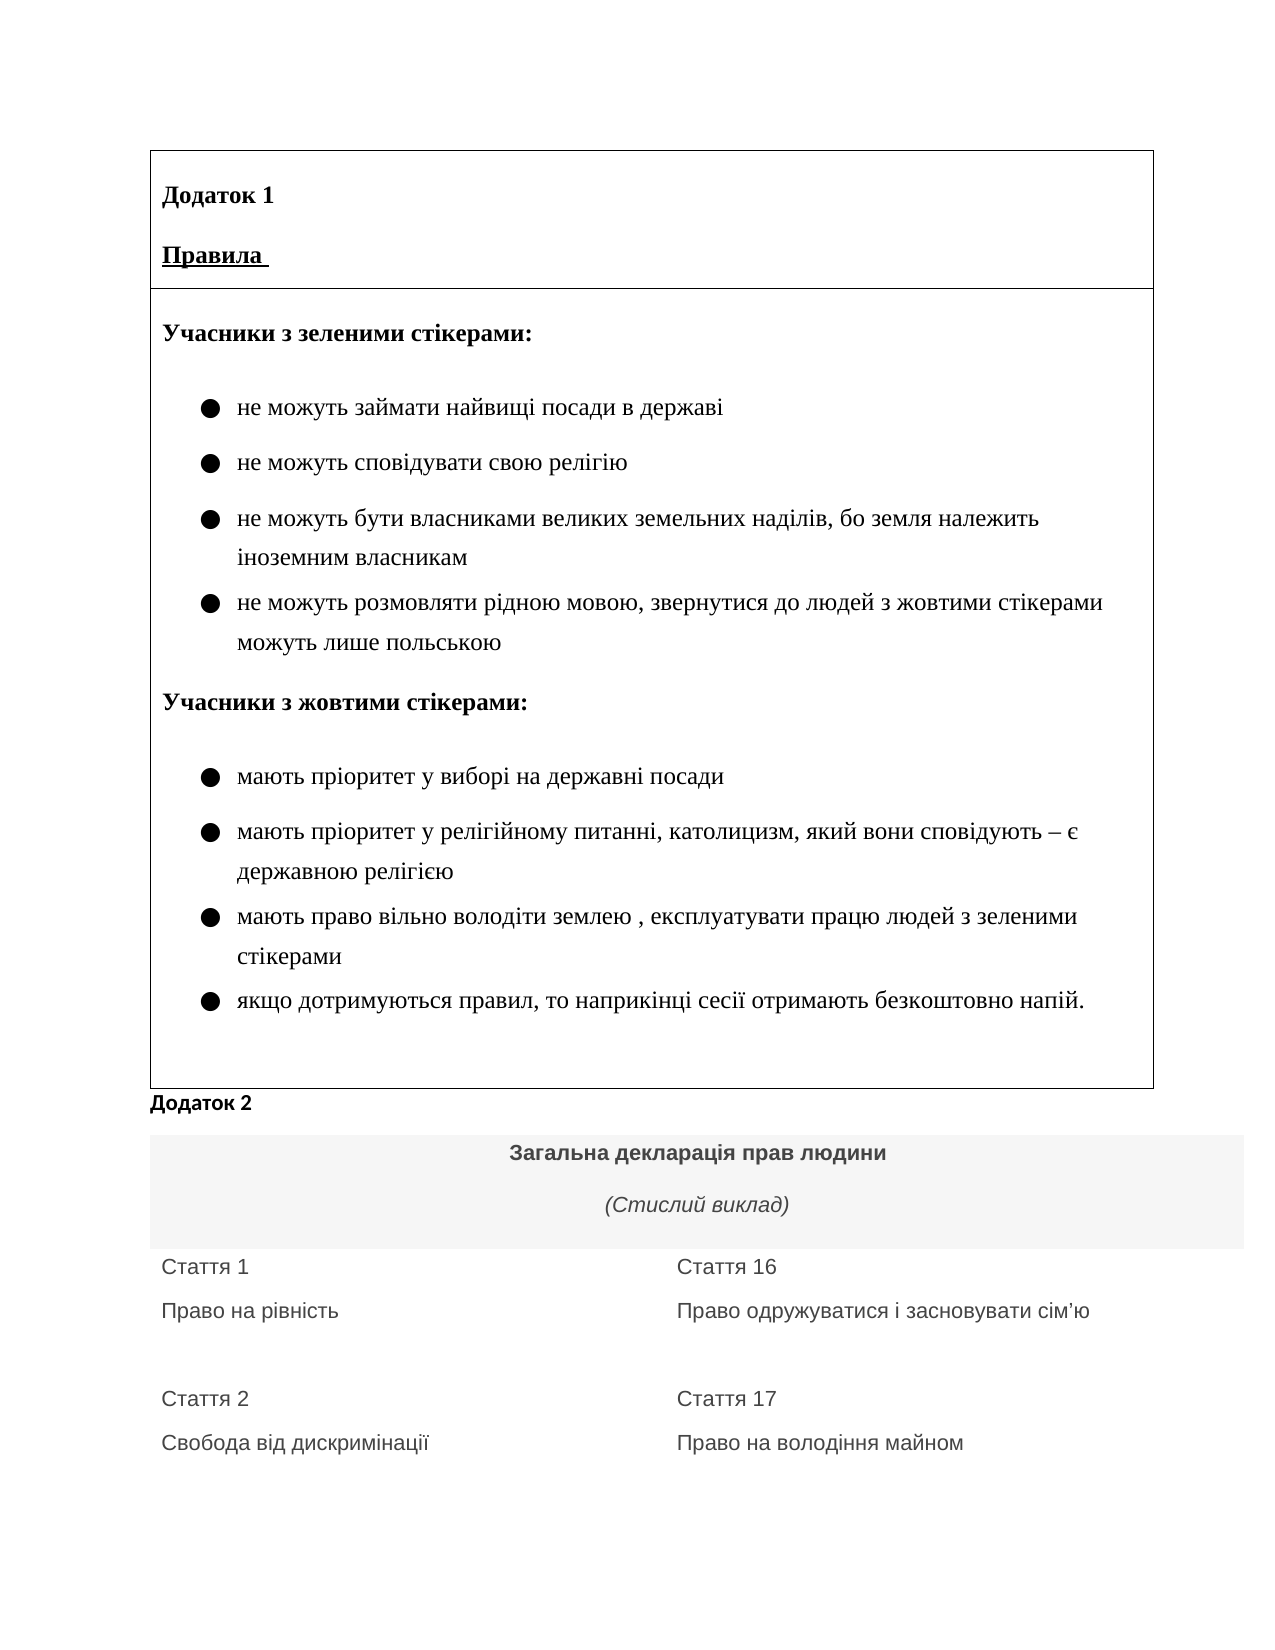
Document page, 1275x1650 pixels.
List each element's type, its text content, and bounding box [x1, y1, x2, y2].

text Додаток 2 [150, 1089, 1125, 1117]
table_cell Учасники з зеленими стікерами: не можуть займати найвищі посади в державі не можуть сповідувати свою релігію не можуть бути власниками великих земельних наділів, бо земля належить іноземним власникам не можуть розмовляти рідною мовою, звернутися до людей з жовтими стікерами можуть лише польською Учасники з жовтими стікерами: мають пріоритет у виборі на державні посади мають пріоритет у релігійному питанні, католицизм, який вони сповідують – є державною релігією мають право вільно володіти землею , експлуатувати працю людей з зеленими стікерами якщо дотримуються правил, то наприкінці сесії отримають безкоштовно напій. [151, 289, 1153, 1087]
table_header Загальна декларація прав людини (Стислий виклад) [150, 1135, 1244, 1249]
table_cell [150, 1249, 666, 1478]
table_header Додаток 1 Правила [151, 151, 1153, 288]
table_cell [666, 1249, 1244, 1478]
